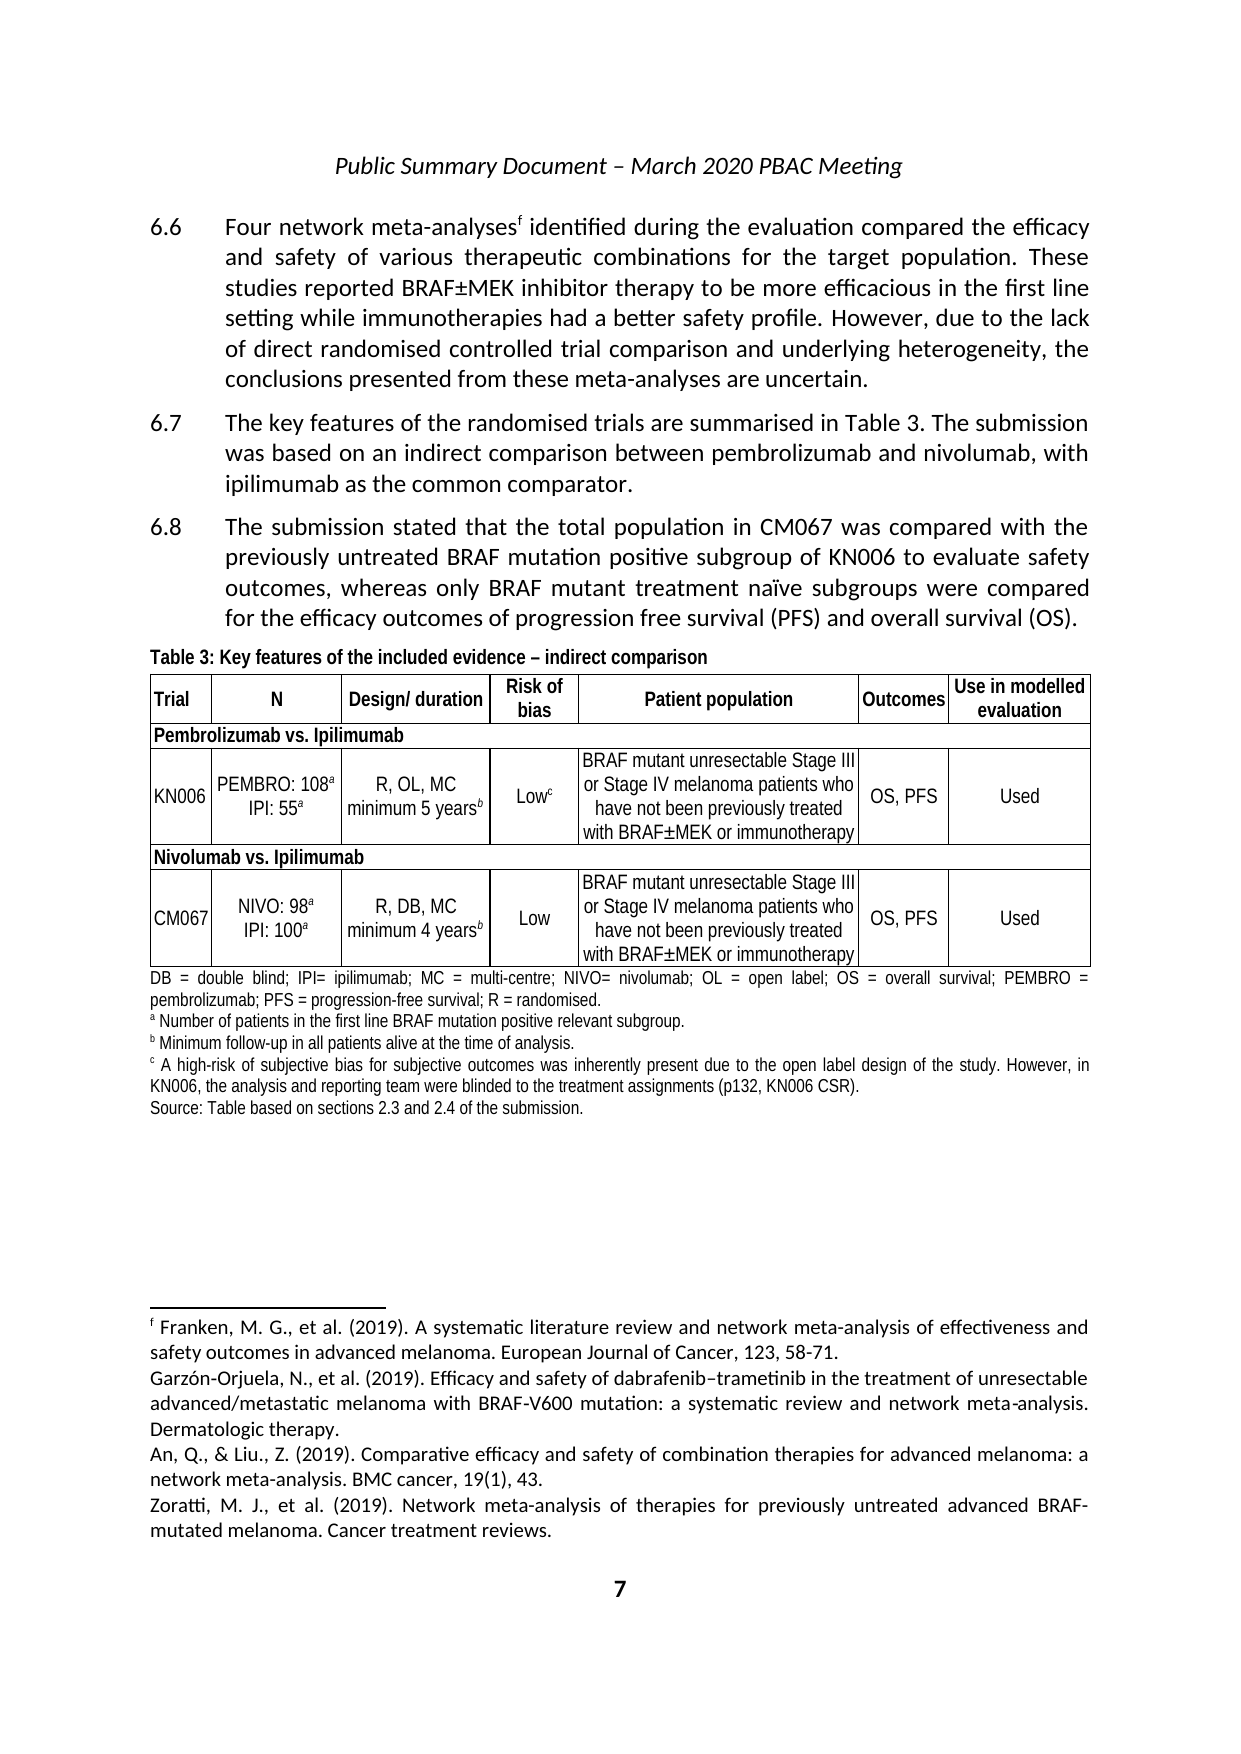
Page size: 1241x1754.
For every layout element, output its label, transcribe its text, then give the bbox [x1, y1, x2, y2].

text Source: Table based on sections 2.3 and 2.4 of the submission. [150, 1097, 1090, 1118]
text c A high-risk of subjective bias for subjective outcomes was inherently present due to the open label design of the study. However, in KN006, the analysis and reporting team were blinded to the treatment assignments (p132, KN006 CSR). [150, 1053, 1090, 1097]
table_header Outcomes [859, 675, 948, 722]
table_cell NIVO: 98a IPI: 100a [212, 870, 341, 966]
table_header Trial [151, 675, 211, 722]
table_cell PEMBRO: 108a IPI: 55a [212, 749, 341, 844]
text The key features of the randomised trials are summarised in Table 3. The submission was based on an indirect comparison between pembrolizumab and nivolumab, with ipilimumab as the common comparator. [150, 407, 1090, 498]
table_cell KN006 [151, 749, 211, 844]
table_header Design/ duration [342, 675, 489, 722]
text DB = double blind; IPI= ipilimumab; MC = multi-centre; NIVO= nivolumab; OL = open label; OS = overall survival; PEMBRO = pembrolizumab; PFS = progression-free survival; R = randomised. [150, 967, 1090, 1010]
table_cell Pembrolizumab vs. Ipilimumab [151, 724, 1090, 747]
table_cell CM067 [151, 870, 211, 966]
table_cell R, OL, MC minimum 5 yearsb [342, 749, 489, 844]
subtitle Table 3: Key features of the included evidence – indirect comparison [150, 645, 1090, 669]
text The submission stated that the total population in CM067 was compared with the previously untreated BRAF mutation positive subgroup of KN006 to evaluate safety outcomes, whereas only BRAF mutant treatment naïve subgroups were compared for the efficacy outcomes of progression free survival (PFS) and overall survival (OS). [150, 511, 1090, 633]
table_cell BRAF mutant unresectable Stage III or Stage IV melanoma patients who have not been previously treated with BRAF±MEK or immunotherapy [579, 749, 858, 844]
text Four network meta-analyses identified during the evaluation compared the efficacy and safety of various therapeutic combinations for the target population. These studies reported BRAF±MEK inhibitor therapy to be more efficacious in the first line setting while immunotherapies had a better safety profile. However, due to the lack of direct randomised controlled trial comparison and underlying heterogeneity, the conclusions presented from these meta-analyses are uncertain. [150, 211, 1090, 394]
table_cell Used [949, 749, 1090, 844]
table_cell OS, PFS [859, 749, 948, 844]
table_cell Nivolumab vs. Ipilimumab [151, 845, 1090, 869]
table_cell Lowc [491, 749, 578, 844]
table_cell OS, PFS [859, 870, 948, 966]
table_cell BRAF mutant unresectable Stage III or Stage IV melanoma patients who have not been previously treated with BRAF±MEK or immunotherapy [579, 870, 858, 966]
text a Number of patients in the first line BRAF mutation positive relevant subgroup. [150, 1010, 1090, 1032]
table_cell Low [491, 870, 578, 966]
table_header N [212, 675, 341, 722]
table_cell R, DB, MC minimum 4 yearsb [342, 870, 489, 966]
table_header Risk of bias [491, 675, 578, 722]
table_header Use in modelled evaluation [949, 675, 1090, 722]
text b Minimum follow-up in all patients alive at the time of analysis. [150, 1032, 1090, 1053]
table_cell Used [949, 870, 1090, 966]
table_header Patient population [579, 675, 858, 722]
